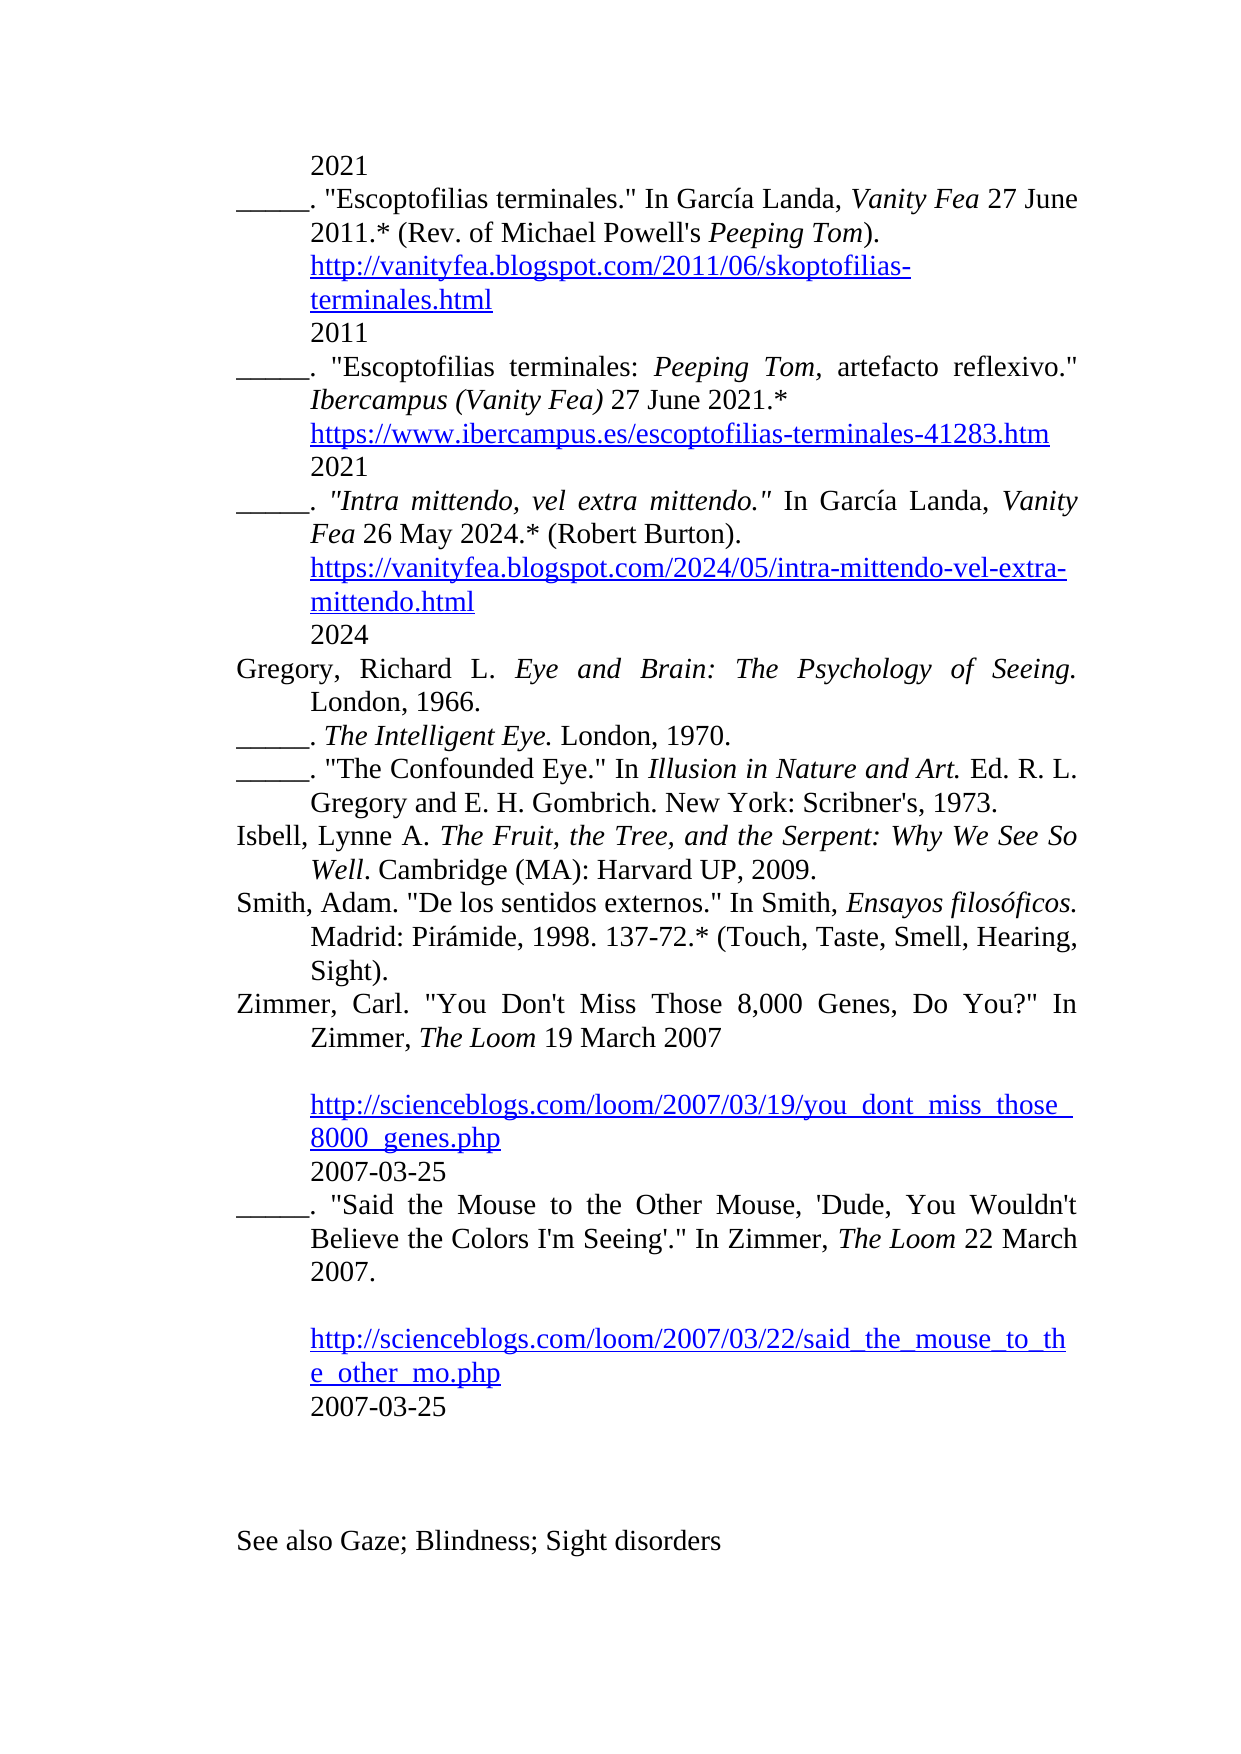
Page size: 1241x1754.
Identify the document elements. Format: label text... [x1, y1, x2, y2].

text 2021 [236, 449, 1078, 483]
text _____. "Intra mittendo, vel extra mittendo." In García Landa, Vanity Fea 26 May 2024.* (Robert Burton). [236, 483, 1078, 550]
text http://scienceblogs.com/loom/2007/03/19/you_dont_miss_those_8000_genes.php [236, 1053, 1078, 1154]
text Gregory, Richard L. Eye and Brain: The Psychology of Seeing. London, 1966. [236, 651, 1078, 718]
text 2024 [236, 617, 1078, 651]
text http://scienceblogs.com/loom/2007/03/22/said_the_mouse_to_the_other_mo.php [236, 1288, 1078, 1389]
text 2021 [236, 148, 1078, 181]
text https://vanityfea.blogspot.com/2024/05/intra-mittendo-vel-extra-mittendo.html [236, 550, 1078, 617]
text _____. "The Confounded Eye." In Illusion in Nature and Art. Ed. R. L. Gregory and E. H. Gombrich. New York: Scribner's, 1973. [236, 751, 1078, 818]
text _____. "Escoptofilias terminales." In García Landa, Vanity Fea 27 June 2011.* (Rev. of Michael Powell's Peeping Tom). [236, 181, 1078, 248]
text Isbell, Lynne A. The Fruit, the Tree, and the Serpent: Why We See So Well. Cambridge (MA): Harvard UP, 2009. [236, 818, 1078, 886]
text _____. "Escoptofilias terminales: Peeping Tom, artefacto reflexivo." Ibercampus (Vanity Fea) 27 June 2021.* [236, 349, 1078, 416]
text Zimmer, Carl. "You Don't Miss Those 8,000 Genes, Do You?" In Zimmer, The Loom 19 March 2007 [236, 986, 1078, 1053]
text 2011 [236, 315, 1078, 349]
text See also Gaze; Blindness; Sight disorders [236, 1523, 1078, 1556]
text 2007-03-25 [236, 1154, 1078, 1187]
text http://vanityfea.blogspot.com/2011/06/skoptofilias-terminales.html [236, 248, 1078, 315]
text Smith, Adam. "De los sentidos externos." In Smith, Ensayos filosóficos. Madrid: Pirámide, 1998. 137-72.* (Touch, Taste, Smell, Hearing, Sight). [236, 886, 1078, 986]
text _____. "Said the Mouse to the Other Mouse, 'Dude, You Wouldn't Believe the Colors I'm Seeing'." In Zimmer, The Loom 22 March 2007. [236, 1187, 1078, 1288]
text 2007-03-25 [236, 1389, 1078, 1422]
text https://www.ibercampus.es/escoptofilias-terminales-41283.htm [236, 416, 1078, 449]
text _____. The Intelligent Eye. London, 1970. [236, 718, 1078, 751]
